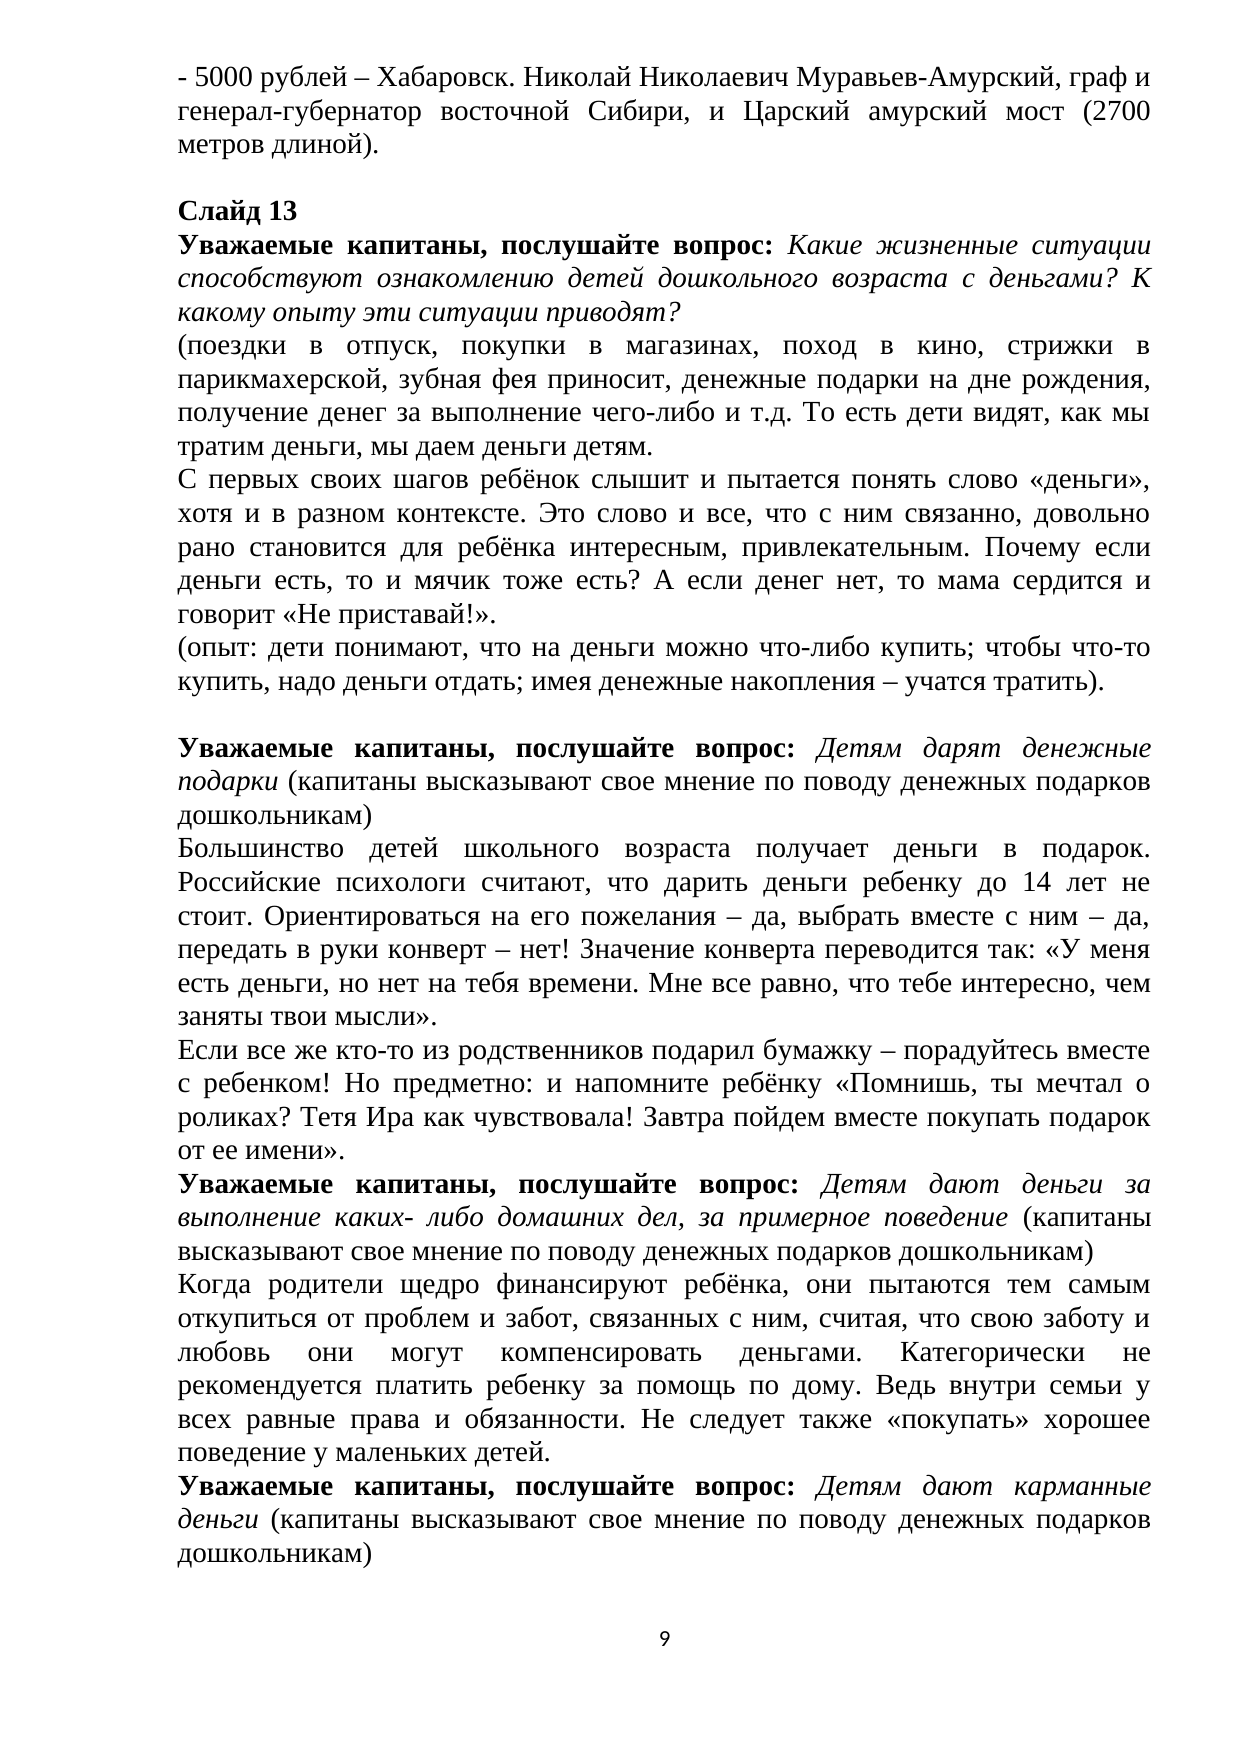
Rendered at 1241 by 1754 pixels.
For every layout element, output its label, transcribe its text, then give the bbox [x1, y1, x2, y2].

text Если все же кто-то из родственников подарил бумажку – порадуйтесь вместе с ребенком! Но предметно: и напомните ребёнку «Помнишь, ты мечтал о роликах? Тетя Ира как чувствовала! Завтра пойдем вместе покупать подарок от ее имени». [177, 1032, 1152, 1166]
text Уважаемые капитаны, послушайте вопрос: Детям дают деньги за выполнение каких- либо домашних дел, за примерное поведение (капитаны высказывают свое мнение по поводу денежных подарков дошкольникам) [177, 1166, 1152, 1267]
text Уважаемые капитаны, послушайте вопрос: Детям дают карманные деньги (капитаны высказывают свое мнение по поводу денежных подарков дошкольникам) [177, 1468, 1152, 1568]
text (опыт: дети понимают, что на деньги можно что-либо купить; чтобы что-то купить, надо деньги отдать; имея денежные накопления – учатся тратить). [177, 629, 1152, 696]
text Большинство детей школьного возраста получает деньги в подарок. Российские психологи считают, что дарить деньги ребенку до 14 лет не стоит. Ориентироваться на его пожелания – да, выбрать вместе с ним – да, передать в руки конверт – нет! Значение конверта переводится так: «У меня есть деньги, но нет на тебя времени. Мне все равно, что тебе интересно, чем заняты твои мысли». [177, 831, 1152, 1032]
text Уважаемые капитаны, послушайте вопрос: Детям дарят денежные подарки (капитаны высказывают свое мнение по поводу денежных подарков дошкольникам) [177, 730, 1152, 831]
text Уважаемые капитаны, послушайте вопрос: Какие жизненные ситуации способствуют ознакомлению детей дошкольного возраста с деньгами? К какому опыту эти ситуации приводят? [177, 227, 1152, 327]
text Слайд 13 [177, 193, 1152, 227]
text Когда родители щедро финансируют ребёнка, они пытаются тем самым откупиться от проблем и забот, связанных с ним, считая, что свою заботу и любовь они могут компенсировать деньгами. Категорически не рекомендуется платить ребенку за помощь по дому. Ведь внутри семьи у всех равные права и обязанности. Не следует также «покупать» хорошее поведение у маленьких детей. [177, 1267, 1152, 1468]
text - 5000 рублей – Хабаровск. Николай Николаевич Муравьев-Амурский, граф и генерал-губернатор восточной Сибири, и Царский амурский мост (2700 метров длиной). [177, 59, 1152, 160]
text (поездки в отпуск, покупки в магазинах, поход в кино, стрижки в парикмахерской, зубная фея приносит, денежные подарки на дне рождения, получение денег за выполнение чего-либо и т.д. То есть дети видят, как мы тратим деньги, мы даем деньги детям. [177, 327, 1152, 462]
text С первых своих шагов ребёнок слышит и пытается понять слово «деньги», хотя и в разном контексте. Это слово и все, что с ним связанно, довольно рано становится для ребёнка интересным, привлекательным. Почему если деньги есть, то и мячик тоже есть? А если денег нет, то мама сердится и говорит «Не приставай!». [177, 462, 1152, 629]
